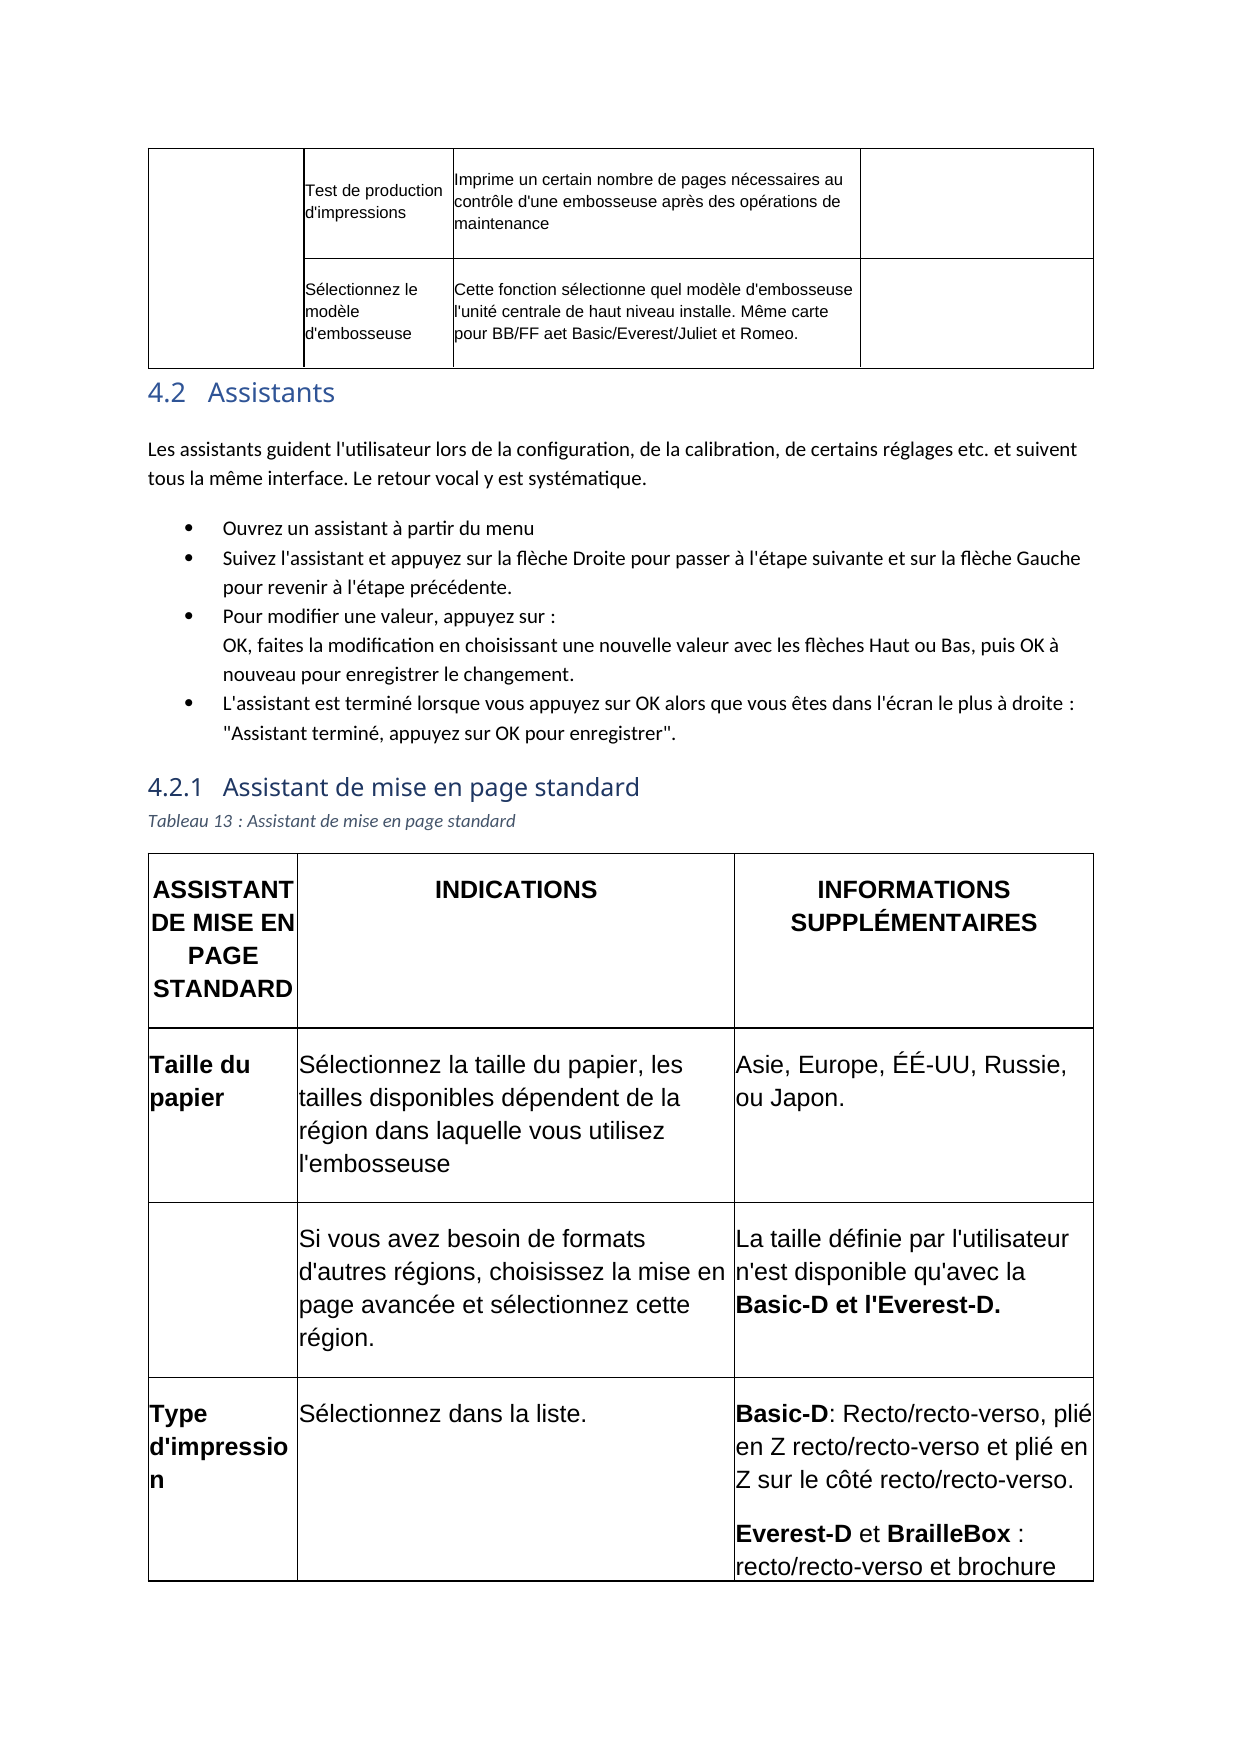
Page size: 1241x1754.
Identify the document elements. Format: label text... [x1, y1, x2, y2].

text Les assistants guident l'utilisateur lors de la configuration, de la calibration, de certains réglages etc. et suivent tous la même interface. Le retour vocal y est systématique. [148, 436, 1093, 491]
table_cell Sélectionnez la taille du papier, les tailles disponibles dépendent de la région dans laquelle vous utilisez l'embosseuse [298, 1029, 734, 1202]
table_cell [861, 149, 1093, 257]
table_cell [861, 259, 1093, 367]
table_cell [149, 1203, 297, 1376]
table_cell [735, 1378, 1093, 1580]
list Suivez l'assistant et appuyez sur la flèche Droite pour passer à l'étape suivante et sur la flèche Gauche pour revenir à l'étape précédente. [185, 545, 1093, 599]
table_cell La taille définie par l'utilisateur n'est disponible qu'avec la Basic-D et l'Everest-D. [735, 1203, 1093, 1376]
table_cell Taille du papier [149, 1029, 297, 1202]
table_header INFORMATIONS SUPPLÉMENTAIRES [735, 854, 1093, 1027]
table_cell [298, 1378, 734, 1580]
table_header ASSISTANT DE MISE EN PAGE STANDARD [149, 854, 297, 1027]
table_cell Si vous avez besoin de formats d'autres régions, choisissez la mise en page avancée et sélectionnez cette région. [298, 1203, 734, 1376]
table_cell Type d'impression [149, 1378, 297, 1580]
subtitle Assistants [148, 373, 1093, 410]
table_cell Cette fonction sélectionne quel modèle d'embosseuse l'unité centrale de haut niveau installe. Même carte pour BB/FF aet Basic/Everest/Juliet et Romeo. [454, 259, 860, 367]
list Pour modifier une valeur, appuyez sur : OK, faites la modification en choisissant une nouvelle valeur avec les flèches Haut ou Bas, puis OK à nouveau pour enregistrer le changement. [185, 603, 1093, 687]
table_cell Test de production d'impressions [305, 149, 453, 257]
table_cell Sélectionnez le modèle d'embosseuse [305, 259, 453, 367]
table_header INDICATIONS [298, 854, 734, 1027]
list Ouvrez un assistant à partir du menu [185, 516, 1093, 541]
list L'assistant est terminé lorsque vous appuyez sur OK alors que vous êtes dans l'écran le plus à droite : "Assistant terminé, appuyez sur OK pour enregistrer". [185, 691, 1093, 745]
table_cell Asie, Europe, ÉÉ-UU, Russie, ou Japon. [735, 1029, 1093, 1202]
table_cell Imprime un certain nombre de pages nécessaires au contrôle d'une embosseuse après des opérations de maintenance [454, 149, 860, 257]
subtitle Assistant de mise en page standard [148, 770, 1093, 804]
